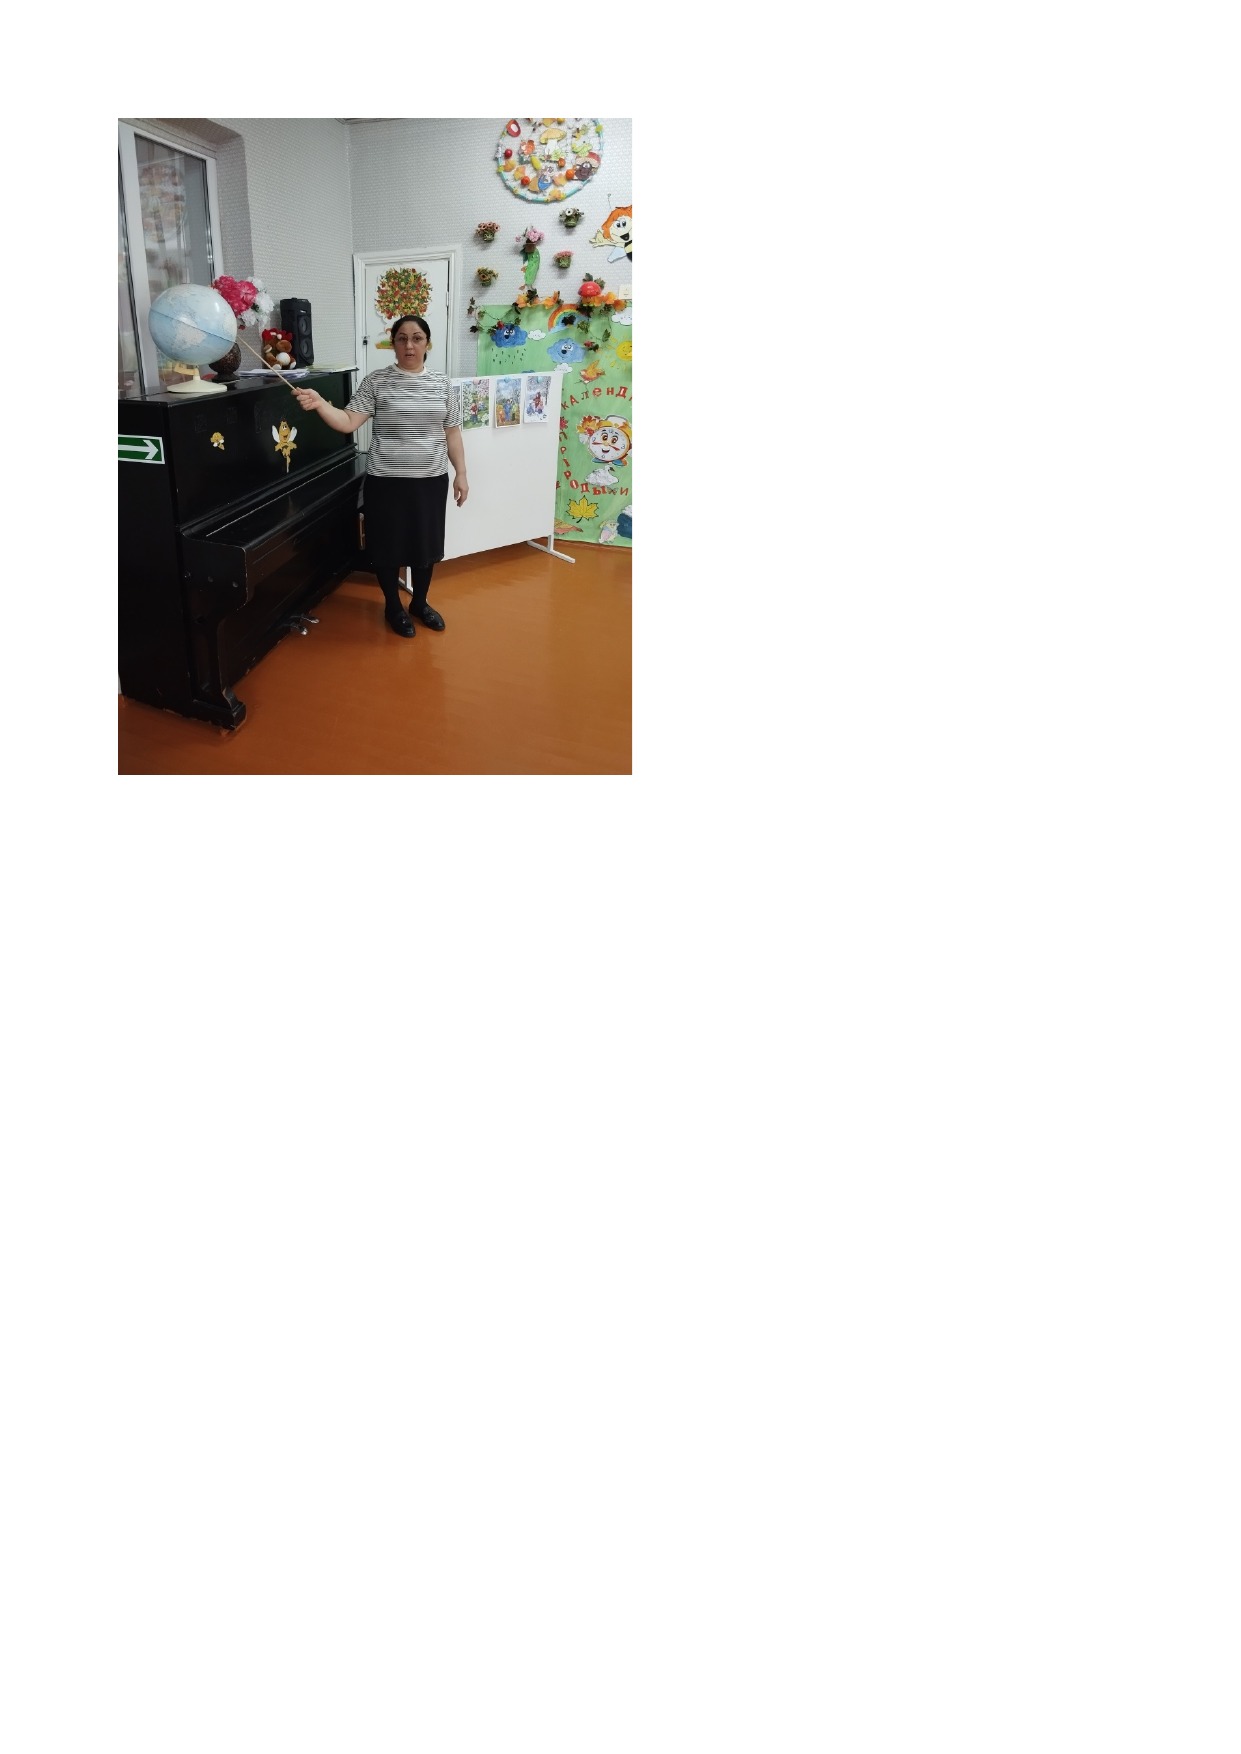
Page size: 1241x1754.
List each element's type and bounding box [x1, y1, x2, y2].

picture [118, 118, 633, 775]
